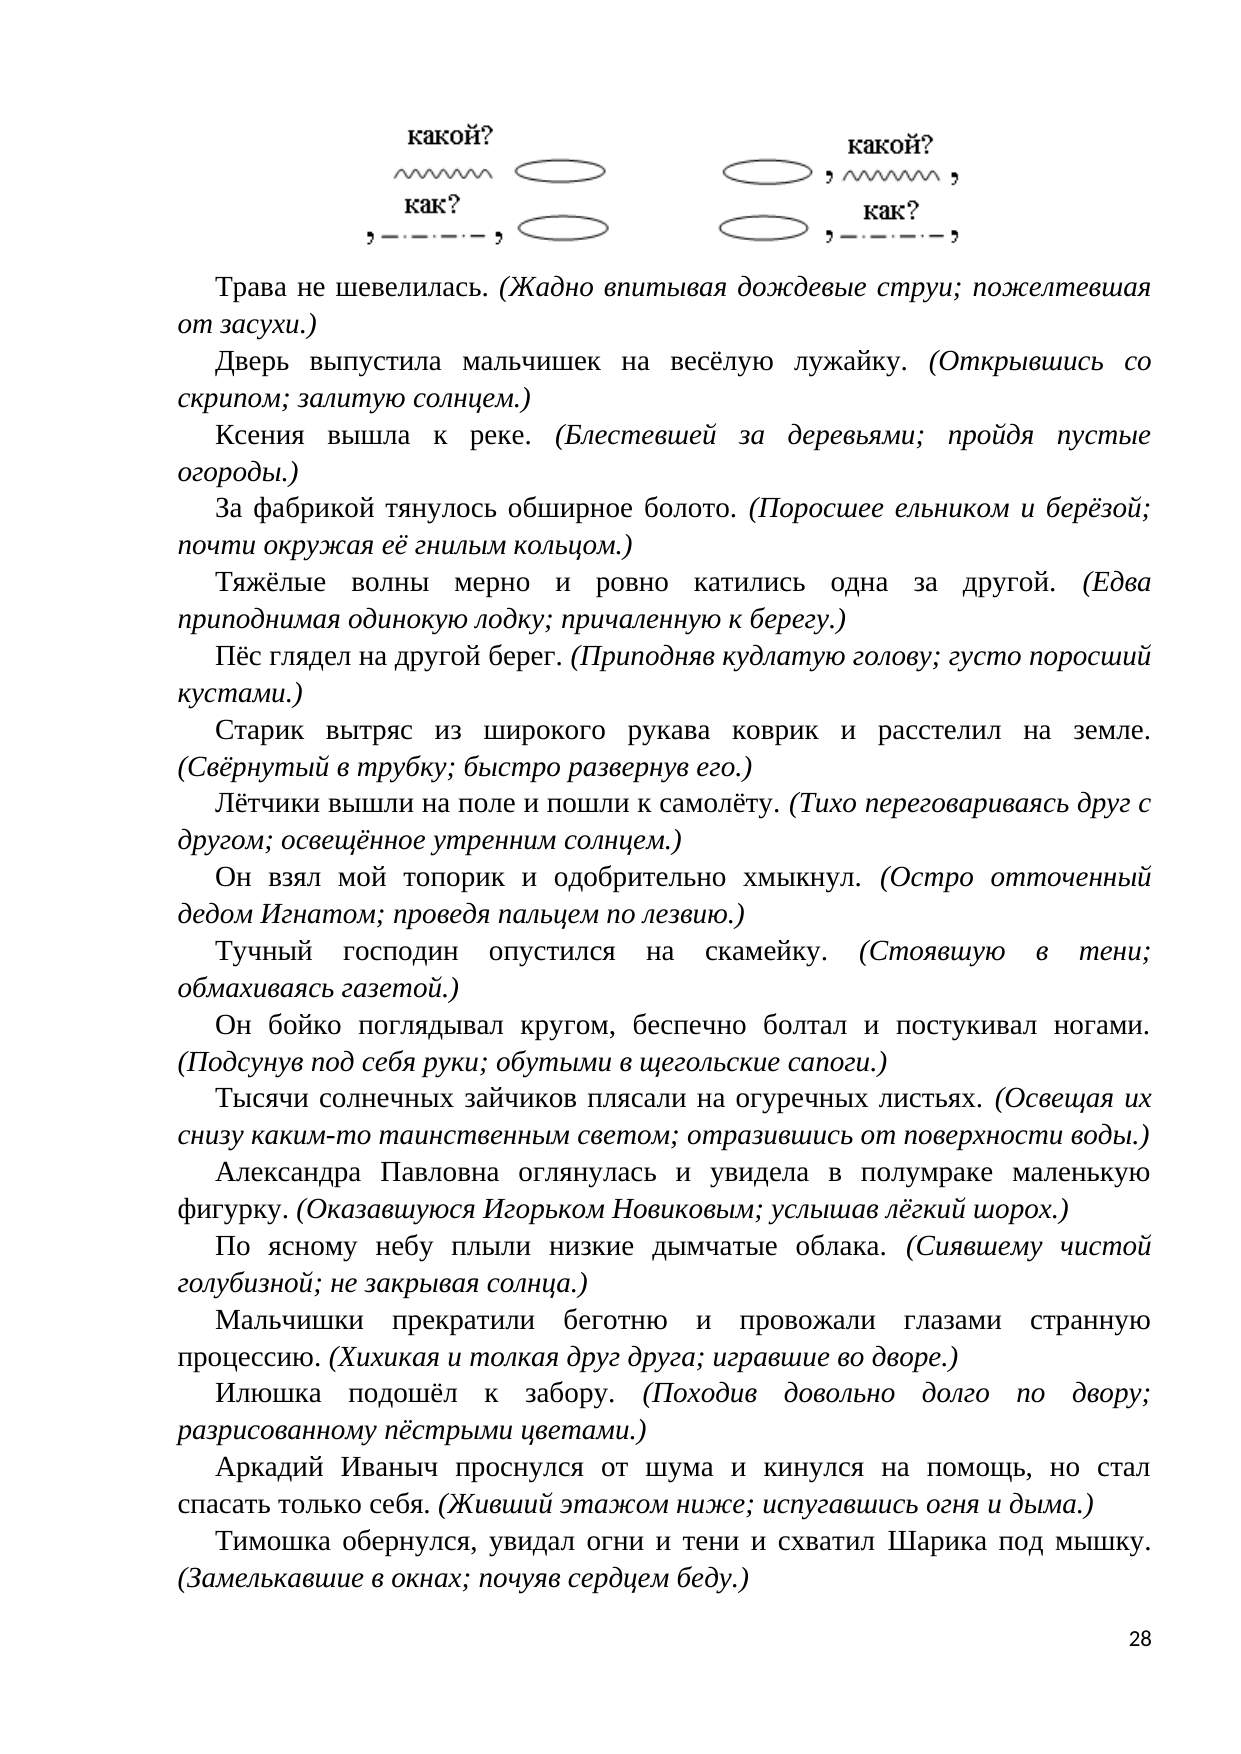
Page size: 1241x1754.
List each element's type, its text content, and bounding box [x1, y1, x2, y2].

picture [352, 118, 977, 254]
text Ксения вышла к реке. (Блестевшей за деревьями; пройдя пустые огороды.) [177, 417, 1152, 487]
text Лётчики вышли на поле и пошли к самолёту. (Тихо переговариваясь друг с другом; освещённое утренним солнцем.) [177, 786, 1152, 856]
text За фабрикой тянулось обширное болото. (Поросшее ельником и берёзой; почти окружая её гнилым кольцом.) [177, 491, 1152, 561]
text Старик вытряс из широкого рукава коврик и расстелил на земле. (Свёрнутый в трубку; быстро развернув его.) [177, 712, 1152, 782]
text Он взял мой топорик и одобрительно хмыкнул. (Остро отточенный дедом Игнатом; проведя пальцем по лезвию.) [177, 859, 1152, 930]
text Мальчишки прекратили беготню и провожали глазами странную процессию. (Хихикая и толкая друг друга; игравшие во дворе.) [177, 1302, 1152, 1372]
text Трава не шевелилась. (Жадно впитывая дождевые струи; пожелтевшая от засухи.) [177, 269, 1152, 340]
text Дверь выпустила мальчишек на весёлую лужайку. (Открывшись со скрипом; залитую солнцем.) [177, 343, 1152, 413]
text Тимошка обернулся, увидал огни и тени и схватил шарика под мышку. (Замелькавшие в окнах; почуяв сердцем беду.) [177, 1523, 1152, 1593]
text Илюшка подошёл к забору. (Походив довольно долго по двору; разрисованному пёстрыми цветами.) [177, 1376, 1152, 1446]
text Он бойко поглядывал кругом, беспечно болтал и постукивал ногами. (Подсунув под себя руки; обутыми в щегольские сапоги.) [177, 1007, 1152, 1077]
text Тысячи солнечных зайчиков плясали на огуречных листьях. (Освещая их снизу каким-то таинственным светом; отразившись от поверхности воды.) [177, 1081, 1152, 1151]
text Тяжёлые волны мерно и ровно катились одна за другой. (Едва приподнимая одинокую лодку; причаленную к берегу.) [177, 564, 1152, 635]
text По ясному небу плыли низкие дымчатые облака. (Сиявшему чистой голубизной; не закрывая солнца.) [177, 1228, 1152, 1298]
text Аркадий Иваныч проснулся от шума и кинулся на помощь, но стал спасать только себя. (Живший этажом ниже; испугавшись огня и дыма.) [177, 1449, 1152, 1520]
text Александра Павловна оглянулась и увидела в полумраке маленькую фигурку. (Оказавшуюся Игорьком Новиковым; услышав лёгкий шорох.) [177, 1154, 1152, 1225]
text Пёс глядел на другой берег. (Приподняв кудлатую голову; густо поросший кустами.) [177, 638, 1152, 708]
text Тучный господин опустился на скамейку. (Стоявшую в тени; обмахиваясь газетой.) [177, 933, 1152, 1003]
